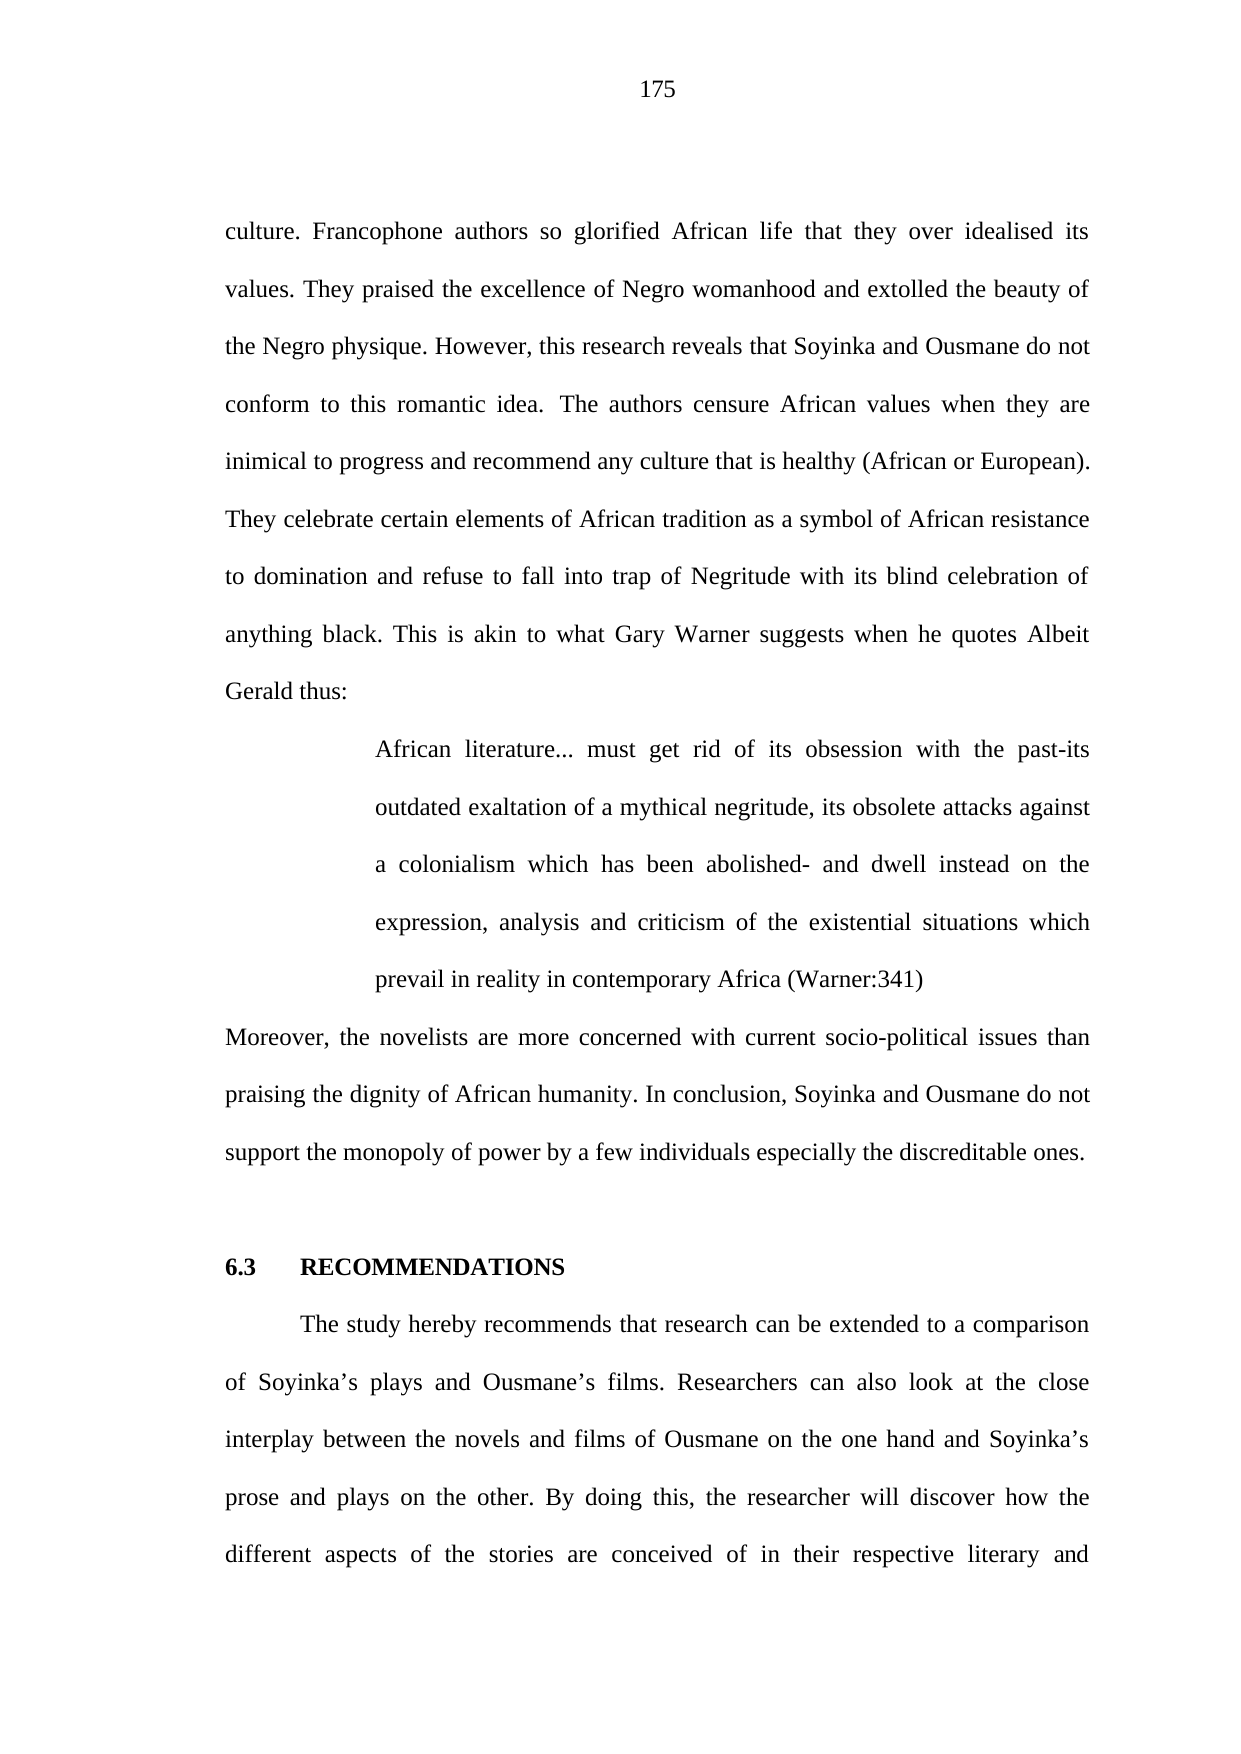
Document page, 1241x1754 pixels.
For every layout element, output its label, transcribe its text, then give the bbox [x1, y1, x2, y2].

text Moreover, the novelists are more concerned with current socio-political issues than praising the dignity of African humanity. In conclusion, Soyinka and Ousmane do not support the monopoly of power by a few individuals especially the discreditable ones. [225, 1022, 1091, 1165]
text African literature... must get rid of its obsession with the past-its outdated exaltation of a mythical negritude, its obsolete attacks against a colonialism which has been abolished- and dwell instead on the expression, analysis and criticism of the existential situations which prevail in reality in contemporary Africa (Warner:341) [375, 734, 1091, 993]
text The study hereby recommends that research can be extended to a comparison of Soyinka’s plays and Ousmane’s films. Researchers can also look at the close interplay between the novels and films of Ousmane on the one hand and Soyinka’s prose and plays on the other. By doing this, the researcher will discover how the different aspects of the stories are conceived of in their respective literary and [225, 1309, 1091, 1568]
subtitle RECOMMENDATIONS [225, 1252, 1165, 1281]
text culture. Francophone authors so glorified African life that they over idealised its values. They praised the excellence of Negro womanhood and extolled the beauty of the Negro physique. However, this research reveals that Soyinka and Ousmane do not conform to this romantic idea. The authors censure African values when they are inimical to progress and recommend any culture that is healthy (African or European). They celebrate certain elements of African tradition as a symbol of African resistance to domination and refuse to fall into trap of Negritude with its blind celebration of anything black. This is akin to what Gary Warner suggests when he quotes Albeit Gerald thus: [225, 216, 1091, 705]
